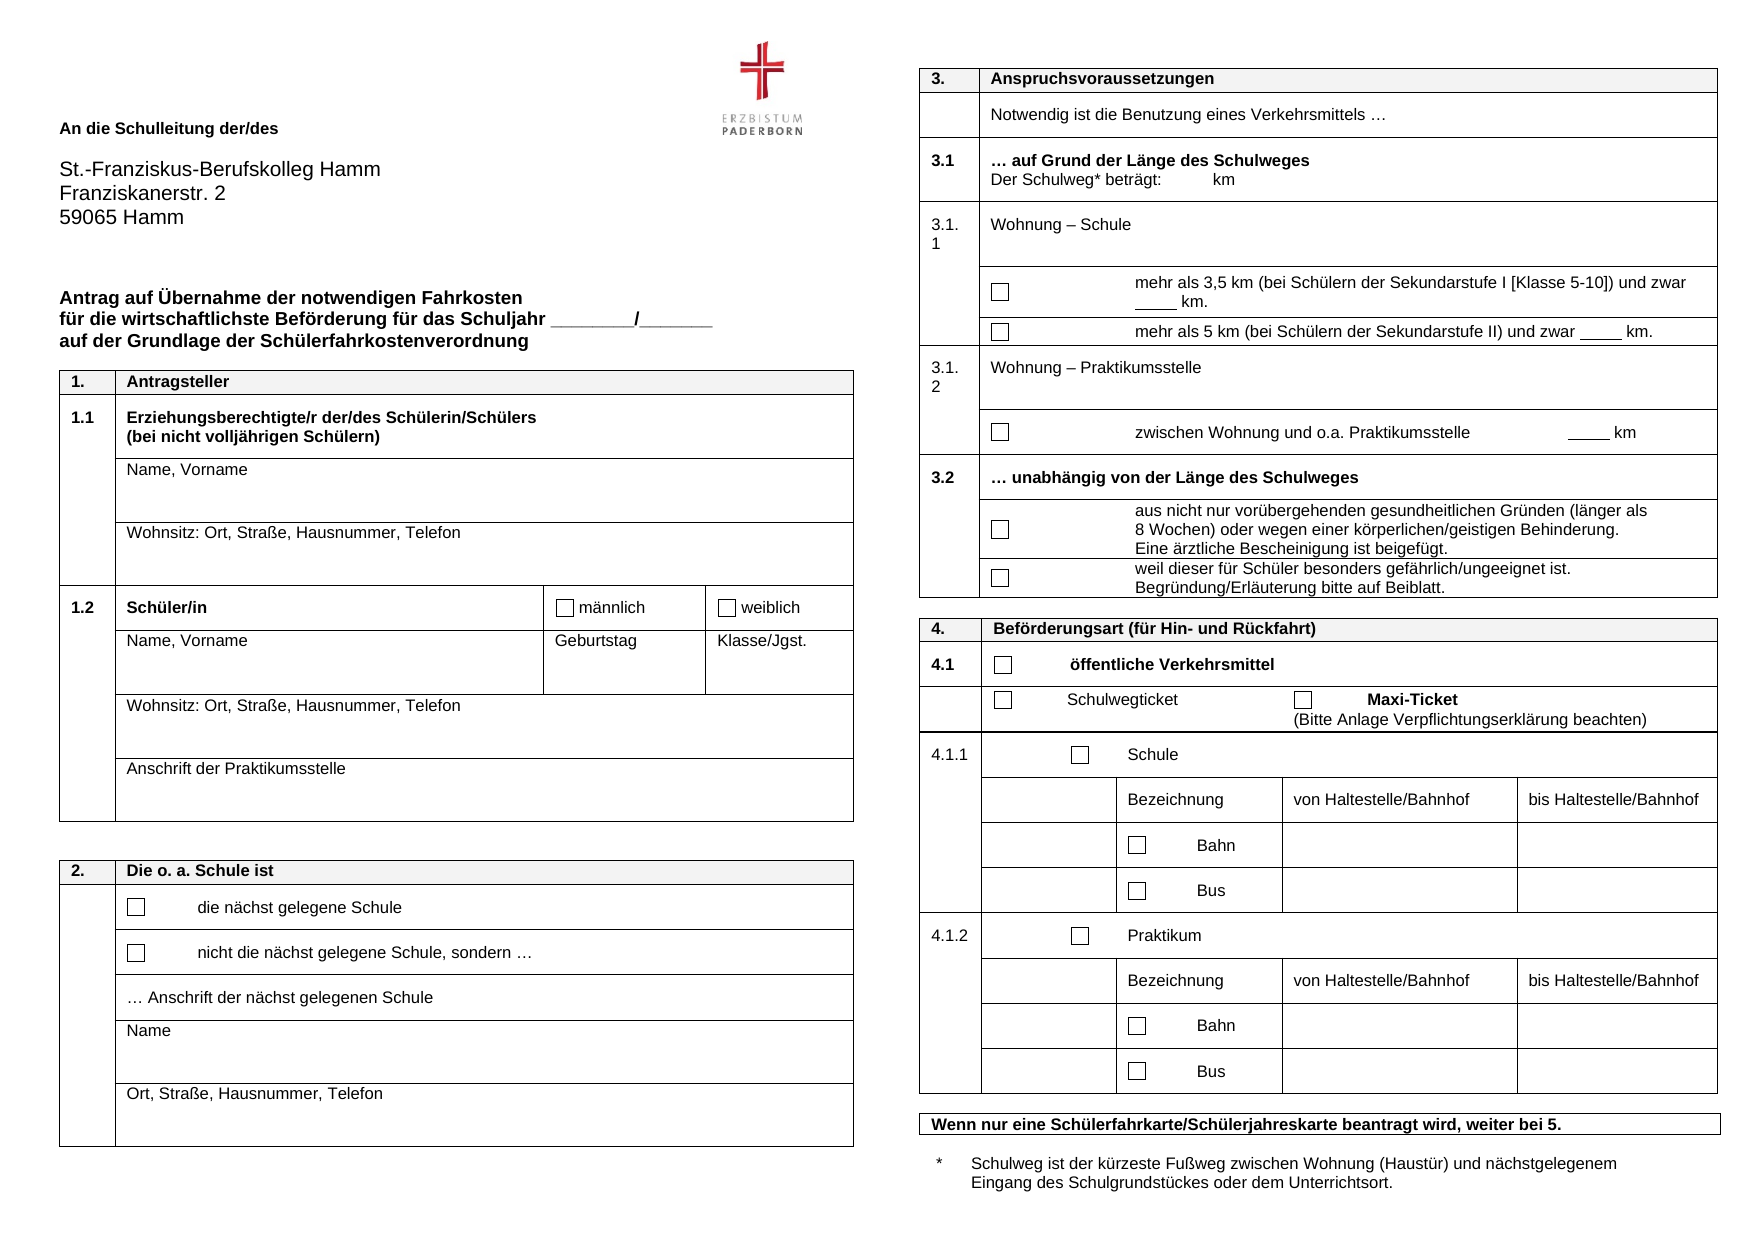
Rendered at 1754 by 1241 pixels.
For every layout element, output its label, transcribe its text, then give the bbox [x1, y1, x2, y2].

table_cell [1059, 823, 1116, 867]
table_cell Erziehungsberechtigte/r der/des Schülerin/Schülers (bei nicht volljährigen Schülern) [116, 395, 853, 458]
table_cell [60, 758, 115, 821]
table_cell [1518, 868, 1717, 912]
table_cell [920, 266, 979, 317]
table_cell [980, 410, 1124, 454]
table_cell [982, 913, 1059, 957]
table_cell Schule [1116, 733, 1717, 777]
table_cell [1117, 1004, 1185, 1048]
table_cell [920, 93, 979, 137]
table_cell mehr als 5 km (bei Schülern der Sekundarstufe II) und zwar km. [1124, 318, 1717, 344]
text Antrag auf Übernahme der notwendigen Fahrkosten für die wirtschaftlichste Beförderung für das Schuljahr ________/_______ [59, 286, 849, 329]
table_cell [920, 317, 979, 344]
table_cell [60, 974, 115, 1019]
table_cell [980, 559, 1124, 597]
table_cell [982, 733, 1059, 777]
table_cell [1283, 868, 1517, 912]
table_cell [920, 409, 979, 454]
table_cell 1.1 [60, 395, 115, 458]
table_cell [60, 694, 115, 758]
table_cell [1117, 868, 1185, 912]
table_header Antragsteller [116, 371, 853, 394]
table_cell Name, Vorname [116, 459, 853, 522]
table_cell die nächst gelegene Schule [186, 885, 853, 929]
table_header Wenn nur eine Schülerfahrkarte/Schülerjahreskarte beantragt wird, weiter bei 5. [920, 1114, 1720, 1133]
text auf der Grundlage der Schülerfahrkostenverordnung [59, 329, 849, 351]
table_cell [1283, 823, 1517, 867]
table_cell [1518, 1049, 1717, 1093]
table_cell [1283, 1049, 1517, 1093]
table_cell [920, 687, 981, 731]
table_cell Name, Vorname [116, 631, 543, 694]
table_cell männlich [544, 586, 705, 630]
table_cell [920, 867, 981, 912]
table_cell … Anschrift der nächst gelegenen Schule [116, 975, 853, 1019]
table_cell Wohnsitz: Ort, Straße, Hausnummer, Telefon [116, 523, 853, 585]
table_cell Notwendig ist die Benutzung eines Verkehrsmittels … [980, 93, 1717, 137]
text Franziskanerstr. 2 [59, 181, 849, 205]
table_cell [1283, 1004, 1517, 1048]
table_cell [1518, 1004, 1717, 1048]
table_cell [1059, 1049, 1116, 1093]
table_cell aus nicht nur vorübergehenden gesundheitlichen Gründen (länger als 8 Wochen) oder wegen einer körperlichen/geistigen Behinderung. Eine ärztliche Bescheinigung ist beigefügt. [1124, 500, 1717, 558]
table_cell mehr als 3,5 km (bei Schülern der Sekundarstufe I [Klasse 5-10]) und zwar km. [1124, 267, 1717, 317]
table_cell 3.1.2 [920, 346, 979, 409]
table_cell [982, 1049, 1059, 1093]
table_cell von Haltestelle/Bahnhof [1283, 959, 1517, 1003]
table_cell [60, 458, 115, 522]
table_cell nicht die nächst gelegene Schule, sondern … [186, 930, 853, 974]
table_cell 4.1 [920, 642, 981, 686]
table_cell bis Haltestelle/Bahnhof [1518, 959, 1717, 1003]
table_header Beförderungsart (für Hin- und Rückfahrt) [982, 619, 1717, 641]
table_cell Wohnung – Schule [980, 202, 1717, 266]
table_cell Bahn [1185, 823, 1282, 867]
table_cell [920, 822, 981, 867]
table_cell Wohnsitz: Ort, Straße, Hausnummer, Telefon [116, 695, 853, 758]
table_cell 3.2 [920, 455, 979, 499]
table_cell 4.1.1 [920, 733, 981, 777]
table_cell 3.1.1 [920, 202, 979, 266]
table_cell [116, 885, 186, 929]
table_cell [920, 499, 979, 558]
table_cell bis Haltestelle/Bahnhof [1518, 778, 1717, 822]
table_cell [920, 958, 981, 1003]
table_cell [982, 959, 1059, 1003]
table_cell [1059, 778, 1116, 822]
table_cell weiblich [706, 586, 853, 630]
table_cell [920, 777, 981, 822]
table_cell Bus [1185, 1049, 1282, 1093]
table_cell [982, 823, 1059, 867]
table_cell Geburtstag [544, 631, 705, 694]
table_cell [980, 500, 1124, 558]
table_cell Maxi-Ticket (Bitte Anlage Verpflichtungserklärung beachten) [1282, 687, 1717, 731]
table_cell Praktikum [1116, 913, 1717, 957]
picture [722, 41, 802, 135]
table_cell [60, 1083, 115, 1146]
table_cell [980, 267, 1124, 317]
table_cell zwischen Wohnung und o.a. Praktikumsstelle km [1124, 410, 1717, 454]
table_cell 3.1 [920, 138, 979, 201]
table_header 1. [60, 371, 115, 394]
table_cell Klasse/Jgst. [706, 631, 853, 694]
table_cell Bus [1185, 868, 1282, 912]
table_cell [920, 558, 979, 597]
table_cell Bahn [1185, 1004, 1282, 1048]
table_header Schulweg ist der kürzeste Fußweg zwischen Wohnung (Haustür) und nächstgelegenem Eingang des Schulgrundstückes oder dem Unterrichtsort. [960, 1154, 1754, 1192]
table_header 3. [920, 69, 979, 92]
table_cell [1117, 1049, 1185, 1093]
table_header Die o. a. Schule ist [116, 861, 853, 884]
table_cell 4.1.2 [920, 913, 981, 957]
table_cell [1518, 823, 1717, 867]
text St.-Franziskus-Berufskolleg Hamm [59, 157, 849, 181]
table_cell [116, 930, 186, 974]
table_cell [60, 1020, 115, 1083]
text 59065 Hamm [59, 205, 849, 229]
table_cell [60, 522, 115, 585]
table_cell Name [116, 1021, 853, 1083]
table_cell [982, 868, 1059, 912]
table_cell [982, 642, 1059, 686]
table_cell [1059, 1004, 1116, 1048]
table_cell [982, 778, 1059, 822]
table_cell … unabhängig von der Länge des Schulweges [980, 455, 1717, 499]
table_cell Schulwegticket [982, 687, 1282, 731]
table_cell Wohnung – Praktikumsstelle [980, 346, 1717, 409]
table_cell öffentliche Verkehrsmittel [1059, 642, 1717, 686]
table_cell [60, 929, 115, 974]
table_cell von Haltestelle/Bahnhof [1283, 778, 1517, 822]
table_cell [1117, 823, 1185, 867]
table_cell [1059, 959, 1116, 1003]
table_cell [1059, 868, 1116, 912]
table_cell [982, 1004, 1059, 1048]
table_cell [1059, 913, 1116, 957]
table_header Anspruchsvoraussetzungen [980, 69, 1717, 92]
table_cell [1059, 733, 1116, 777]
table_cell [920, 1048, 981, 1093]
text An die Schulleitung der/des [59, 42, 849, 138]
table_header 2. [60, 861, 115, 884]
table_cell Bezeichnung [1117, 778, 1282, 822]
table_cell [920, 1003, 981, 1048]
table_cell Ort, Straße, Hausnummer, Telefon [116, 1084, 853, 1146]
table_cell [60, 885, 115, 929]
table_header * [925, 1154, 959, 1192]
table_cell Anschrift der Praktikumsstelle [116, 759, 853, 821]
table_cell [980, 318, 1124, 344]
table_cell … auf Grund der Länge des Schulweges Der Schulweg* beträgt: km [980, 138, 1717, 201]
table_cell [60, 630, 115, 694]
table_cell 1.2 [60, 586, 115, 630]
table_cell Bezeichnung [1117, 959, 1282, 1003]
table_cell Schüler/in [116, 586, 543, 630]
table_cell weil dieser für Schüler besonders gefährlich/ungeeignet ist. Begründung/Erläuterung bitte auf Beiblatt. [1124, 559, 1717, 597]
table_header 4. [920, 619, 981, 641]
